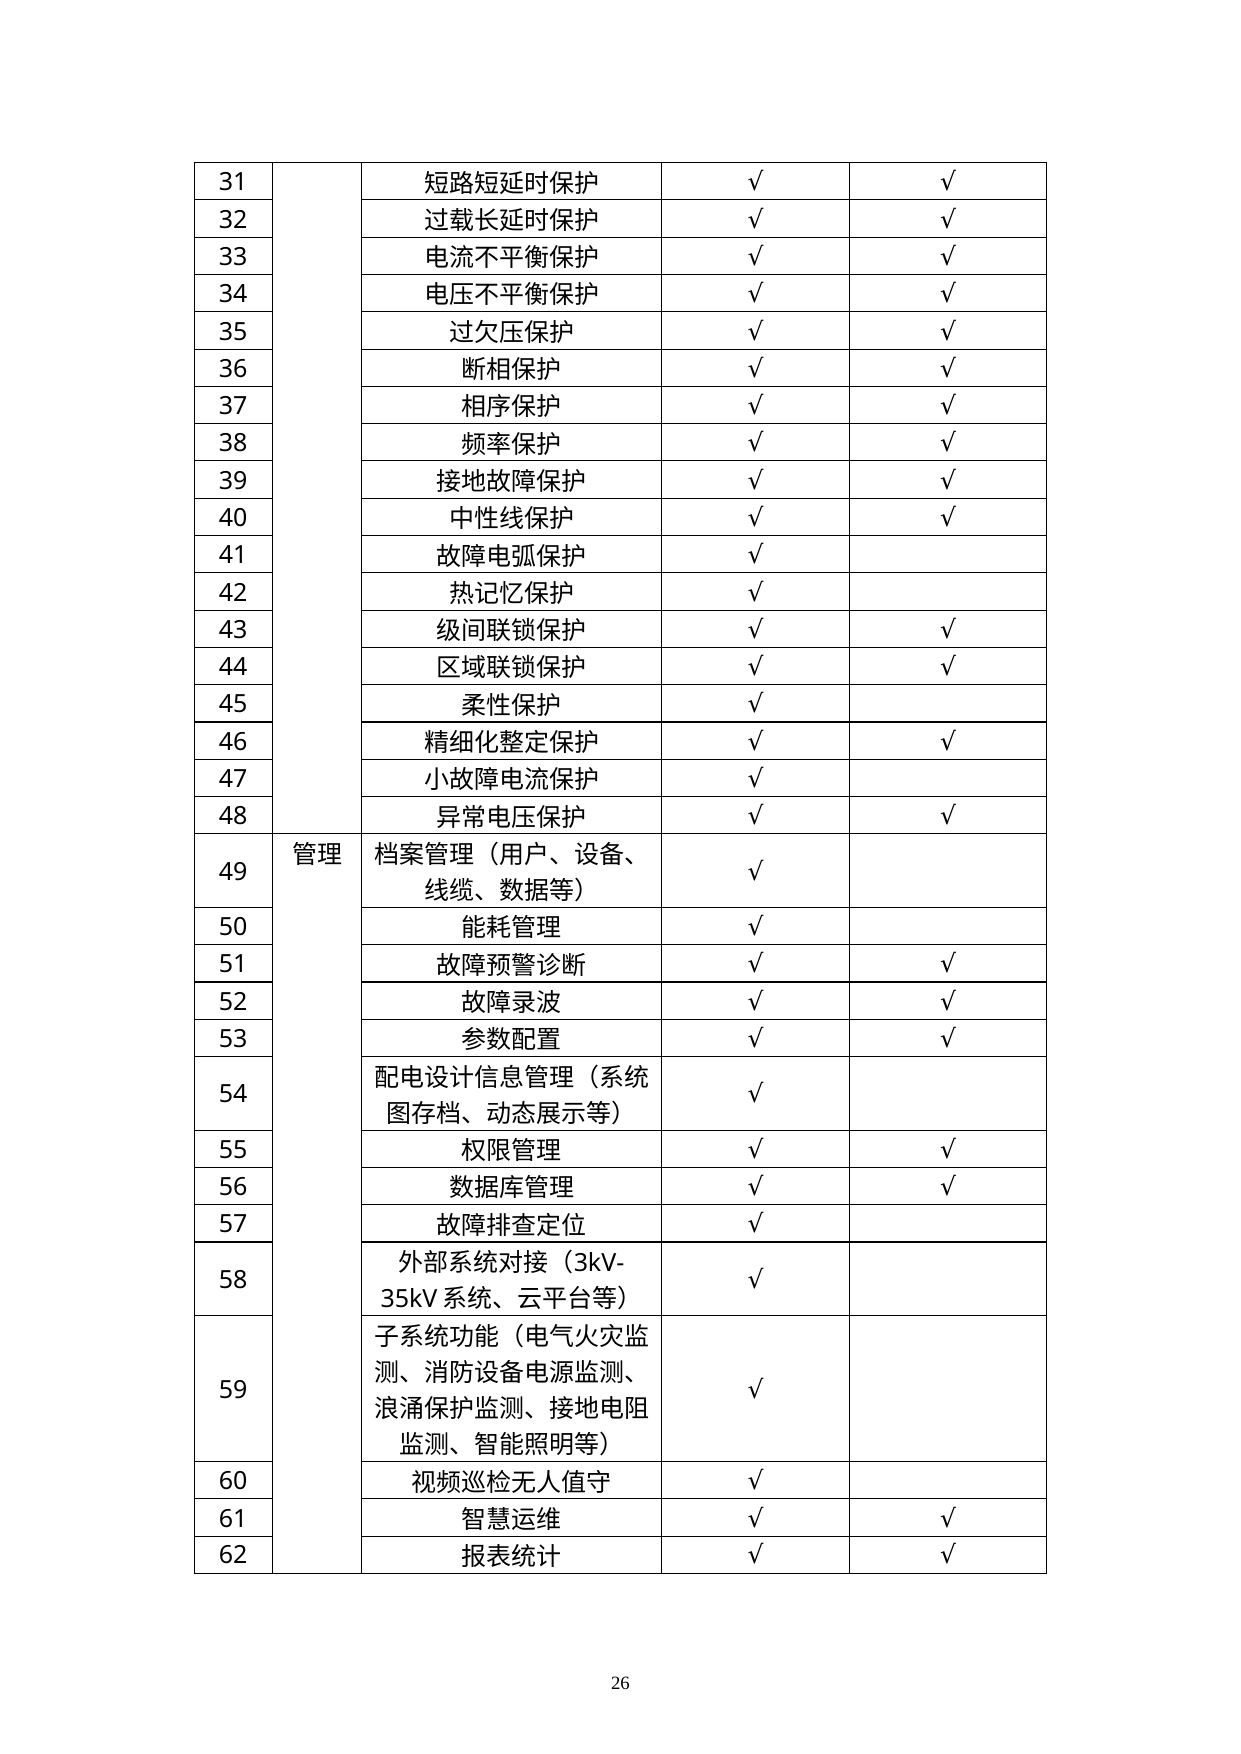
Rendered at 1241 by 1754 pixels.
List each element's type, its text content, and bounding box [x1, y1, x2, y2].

table_cell 电压不平衡保护 [362, 275, 661, 311]
table_cell √ [850, 983, 1046, 1019]
table_cell 权限管理 [362, 1131, 661, 1167]
table_cell 57 [195, 1205, 272, 1241]
table_cell √ [850, 387, 1046, 423]
table_cell √ [850, 275, 1046, 311]
table_cell [850, 834, 1046, 907]
table_cell √ [662, 1057, 849, 1129]
table_cell √ [662, 685, 849, 721]
table_cell 32 [195, 200, 272, 237]
table_cell 35 [195, 312, 272, 348]
table_cell √ [850, 1168, 1046, 1204]
table_cell [850, 1205, 1046, 1241]
table_cell 36 [195, 350, 272, 386]
table_cell √ [662, 499, 849, 535]
table_cell 52 [195, 983, 272, 1019]
table_cell 48 [195, 797, 272, 833]
table_cell 管理 [273, 834, 361, 1573]
table_cell 参数配置 [362, 1020, 661, 1056]
table_cell 62 [195, 1537, 272, 1573]
table_cell √ [850, 797, 1046, 833]
table_cell 37 [195, 387, 272, 423]
table_cell 故障录波 [362, 983, 661, 1019]
table_cell √ [850, 1020, 1046, 1056]
table_cell 60 [195, 1462, 272, 1498]
table_cell 故障预警诊断 [362, 945, 661, 981]
table_cell 外部系统对接（3kV-35kV系统、云平台等） [362, 1243, 661, 1315]
table_cell 区域联锁保护 [362, 648, 661, 684]
table_cell 中性线保护 [362, 499, 661, 535]
table_cell √ [662, 1243, 849, 1315]
table_cell 短路短延时保护 [362, 163, 661, 199]
table_cell √ [850, 1537, 1046, 1573]
table_cell 46 [195, 723, 272, 759]
table_cell 55 [195, 1131, 272, 1167]
table_cell 61 [195, 1499, 272, 1536]
table_cell √ [662, 648, 849, 684]
table_cell 相序保护 [362, 387, 661, 423]
table_cell √ [850, 350, 1046, 386]
table_cell √ [662, 275, 849, 311]
table_cell 56 [195, 1168, 272, 1204]
table_cell √ [850, 648, 1046, 684]
table_cell √ [850, 611, 1046, 647]
table_cell √ [850, 424, 1046, 460]
table_cell [850, 1243, 1046, 1315]
table_cell √ [662, 238, 849, 274]
table_cell 断相保护 [362, 350, 661, 386]
table_cell √ [662, 350, 849, 386]
table_cell √ [662, 312, 849, 348]
table_cell 配电设计信息管理（系统图存档、动态展示等） [362, 1057, 661, 1129]
table_cell 58 [195, 1243, 272, 1315]
table_cell √ [662, 387, 849, 423]
table_cell √ [662, 611, 849, 647]
table_cell 报表统计 [362, 1537, 661, 1573]
table_cell 50 [195, 908, 272, 944]
table_cell 电流不平衡保护 [362, 238, 661, 274]
table_cell √ [850, 163, 1046, 199]
table_cell 49 [195, 834, 272, 907]
table_cell [850, 573, 1046, 609]
table_cell √ [662, 1131, 849, 1167]
table_cell √ [662, 983, 849, 1019]
table_cell 故障排查定位 [362, 1205, 661, 1241]
table_cell √ [850, 499, 1046, 535]
table_cell 过载长延时保护 [362, 200, 661, 237]
table_cell 视频巡检无人值守 [362, 1462, 661, 1498]
table_cell √ [662, 1020, 849, 1056]
table_cell 过欠压保护 [362, 312, 661, 348]
table_cell [850, 1462, 1046, 1498]
table_cell √ [662, 461, 849, 498]
table_cell √ [662, 945, 849, 981]
table_cell 故障电弧保护 [362, 536, 661, 572]
table_cell √ [850, 461, 1046, 498]
table_cell √ [662, 424, 849, 460]
table_cell √ [850, 1131, 1046, 1167]
table_cell 级间联锁保护 [362, 611, 661, 647]
table_cell √ [662, 760, 849, 796]
table_cell 54 [195, 1057, 272, 1129]
table_cell 31 [195, 163, 272, 199]
table_cell [850, 760, 1046, 796]
table_cell √ [850, 238, 1046, 274]
table_cell 59 [195, 1316, 272, 1461]
table_cell [850, 1316, 1046, 1461]
table_cell √ [662, 834, 849, 907]
table_cell 智慧运维 [362, 1499, 661, 1536]
table_cell 子系统功能（电气火灾监测、消防设备电源监测、浪涌保护监测、接地电阻监测、智能照明等） [362, 1316, 661, 1461]
table_cell [850, 908, 1046, 944]
table_cell 数据库管理 [362, 1168, 661, 1204]
table_cell [850, 1057, 1046, 1129]
table_cell √ [850, 200, 1046, 237]
table_cell 33 [195, 238, 272, 274]
table_cell [850, 536, 1046, 572]
table_cell √ [662, 163, 849, 199]
table_cell 42 [195, 573, 272, 609]
table_cell √ [662, 536, 849, 572]
table_cell 能耗管理 [362, 908, 661, 944]
table_cell 频率保护 [362, 424, 661, 460]
table_cell √ [850, 312, 1046, 348]
table_cell √ [662, 1462, 849, 1498]
table_cell 小故障电流保护 [362, 760, 661, 796]
table_cell √ [850, 945, 1046, 981]
table_cell 51 [195, 945, 272, 981]
table_cell √ [662, 573, 849, 609]
table_cell √ [662, 723, 849, 759]
table_cell 异常电压保护 [362, 797, 661, 833]
table_cell √ [662, 1499, 849, 1536]
table_cell 53 [195, 1020, 272, 1056]
table_cell 40 [195, 499, 272, 535]
table_cell 接地故障保护 [362, 461, 661, 498]
table_cell √ [662, 1537, 849, 1573]
table_cell 39 [195, 461, 272, 498]
table_cell √ [662, 908, 849, 944]
table_cell 43 [195, 611, 272, 647]
table_cell 41 [195, 536, 272, 572]
table_cell 44 [195, 648, 272, 684]
table_cell √ [662, 1168, 849, 1204]
table_cell √ [850, 723, 1046, 759]
table_cell 热记忆保护 [362, 573, 661, 609]
table_cell 档案管理（用户、设备、线缆、数据等） [362, 834, 661, 907]
table_cell 38 [195, 424, 272, 460]
table_cell 47 [195, 760, 272, 796]
table_cell 34 [195, 275, 272, 311]
table_cell √ [662, 797, 849, 833]
table_cell √ [662, 1205, 849, 1241]
table_cell √ [662, 1316, 849, 1461]
table_cell 45 [195, 685, 272, 721]
table_cell 保护 [273, 163, 361, 833]
table_cell 柔性保护 [362, 685, 661, 721]
table_cell 精细化整定保护 [362, 723, 661, 759]
table_cell [850, 685, 1046, 721]
table_cell √ [850, 1499, 1046, 1536]
table_cell √ [662, 200, 849, 237]
